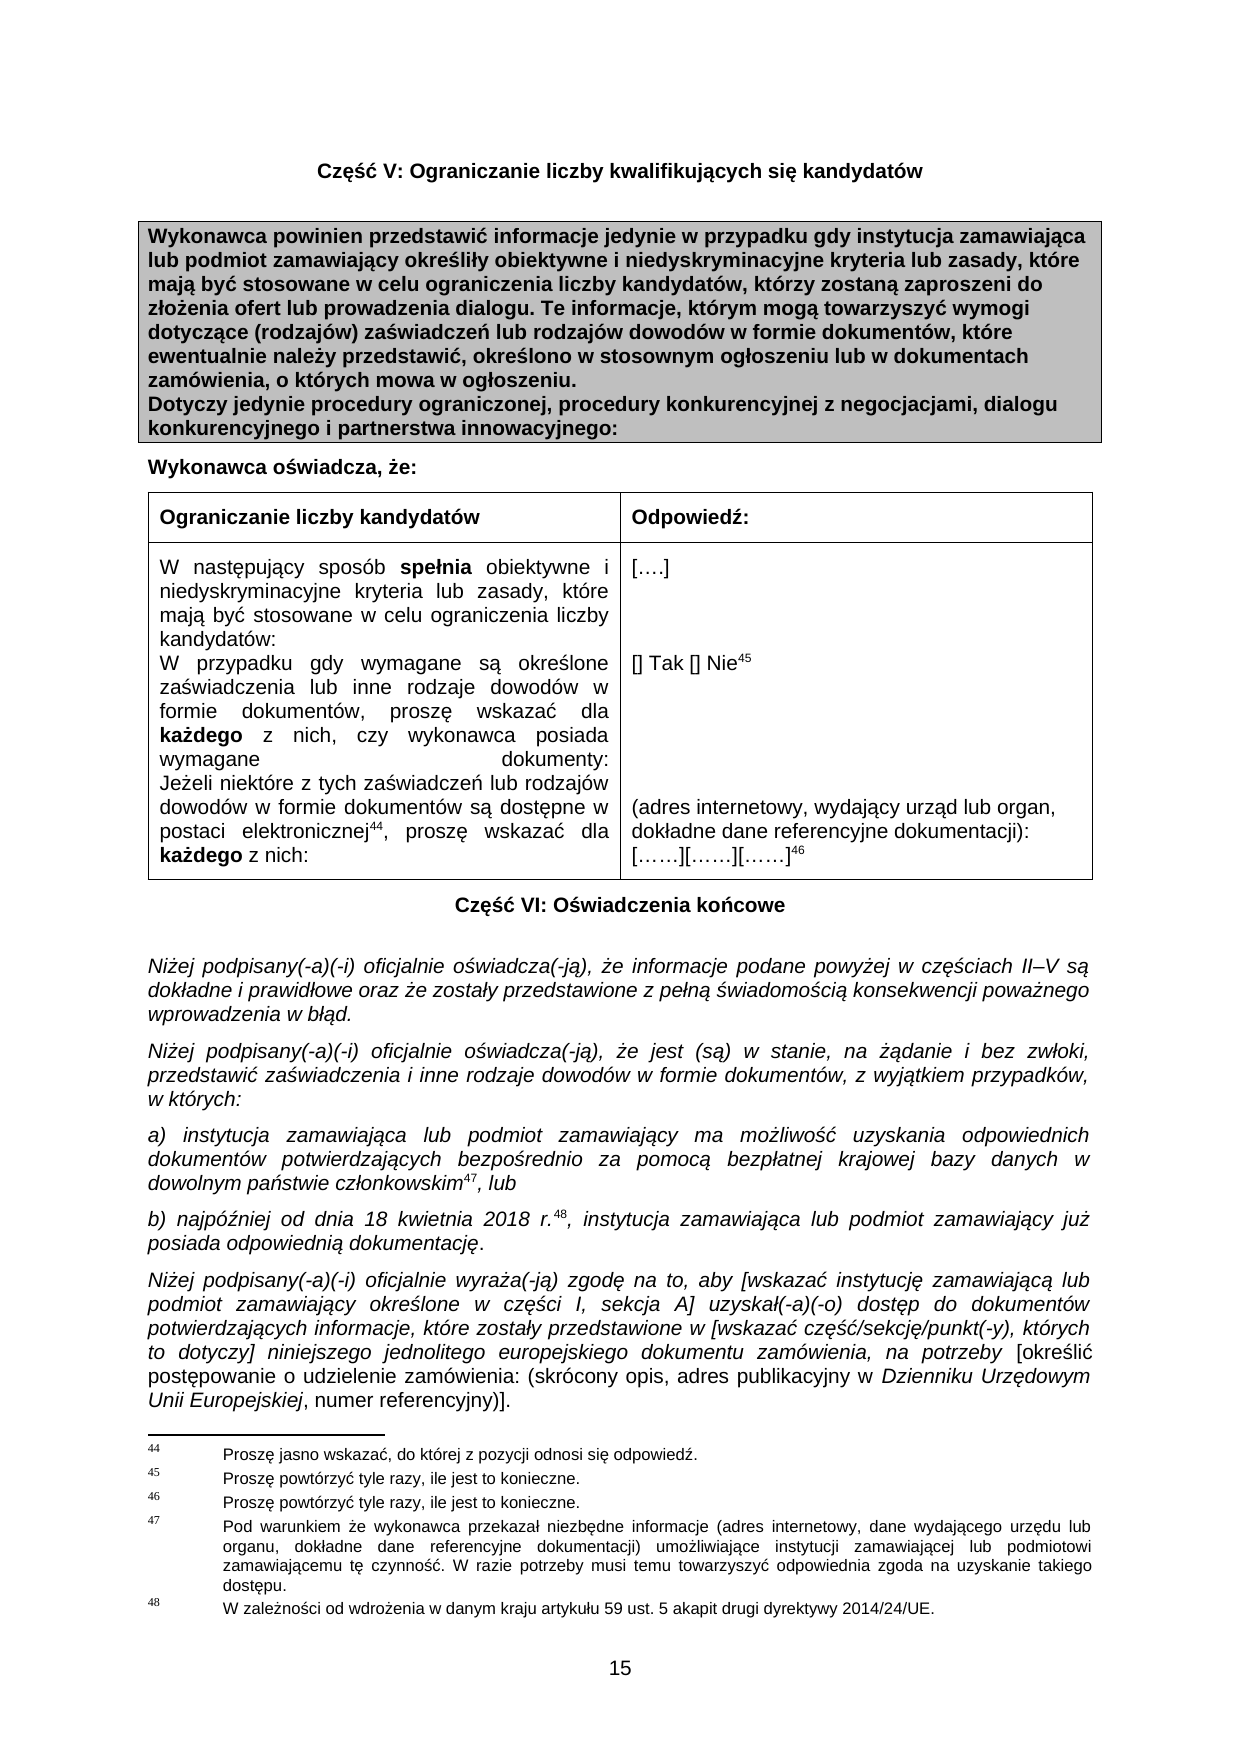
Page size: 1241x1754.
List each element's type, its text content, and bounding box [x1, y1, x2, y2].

text Niżej podpisany(-a)(-i) oficjalnie oświadcza(-ją), że jest (są) w stanie, na żądanie i bez zwłoki, przedstawić zaświadczenia i inne rodzaje dowodów w formie dokumentów, z wyjątkiem przypadków, w których: [148, 1038, 1093, 1110]
text Wykonawca oświadcza, że: [148, 455, 1093, 479]
title Część V: Ograniczanie liczby kwalifikujących się kandydatów [148, 159, 1093, 183]
table_header Ograniczanie liczby kandydatów [149, 493, 620, 542]
table_header Odpowiedź: [621, 493, 1092, 542]
table_cell [….] [] Tak [] Nie (adres internetowy, wydający urząd lub organ, dokładne dane referencyjne dokumentacji): [……][……][……] [621, 543, 1092, 879]
text Niżej podpisany(-a)(-i) oficjalnie wyraża(-ją) zgodę na to, aby [wskazać instytucję zamawiającą lub podmiot zamawiający określone w części I, sekcja A] uzyskał(-a)(-o) dostęp do dokumentów potwierdzających informacje, które zostały przedstawione w [wskazać część/sekcję/punkt(-y), których to dotyczy] niniejszego jednolitego europejskiego dokumentu zamówienia, na potrzeby [określić postępowanie o udzielenie zamówienia: (skrócony opis, adres publikacyjny w Dzienniku Urzędowym Unii Europejskiej, numer referencyjny)]. [148, 1268, 1093, 1411]
text Niżej podpisany(-a)(-i) oficjalnie oświadcza(-ją), że informacje podane powyżej w częściach II–V są dokładne i prawidłowe oraz że zostały przedstawione z pełną świadomością konsekwencji poważnego wprowadzenia w błąd. [148, 954, 1093, 1026]
title Część VI: Oświadczenia końcowe [148, 893, 1093, 917]
table_cell W następujący sposób spełnia obiektywne i niedyskryminacyjne kryteria lub zasady, które mają być stosowane w celu ograniczenia liczby kandydatów: W przypadku gdy wymagane są określone zaświadczenia lub inne rodzaje dowodów w formie dokumentów, proszę wskazać dla każdego z nich, czy wykonawca posiada wymagane dokumenty: Jeżeli niektóre z tych zaświadczeń lub rodzajów dowodów w formie dokumentów są dostępne w postaci elektronicznej, proszę wskazać dla każdego z nich: [149, 543, 620, 879]
text Wykonawca powinien przedstawić informacje jedynie w przypadku gdy instytucja zamawiająca lub podmiot zamawiający określiły obiektywne i niedyskryminacyjne kryteria lub zasady, które mają być stosowane w celu ograniczenia liczby kandydatów, którzy zostaną zaproszeni do złożenia ofert lub prowadzenia dialogu. Te informacje, którym mogą towarzyszyć wymogi dotyczące (rodzajów) zaświadczeń lub rodzajów dowodów w formie dokumentów, które ewentualnie należy przedstawić, określono w stosownym ogłoszeniu lub w dokumentach zamówienia, o których mowa w ogłoszeniu. Dotyczy jedynie procedury ograniczonej, procedury konkurencyjnej z negocjacjami, dialogu konkurencyjnego i partnerstwa innowacyjnego: [139, 222, 1101, 442]
text a) instytucja zamawiająca lub podmiot zamawiający ma możliwość uzyskania odpowiednich dokumentów potwierdzających bezpośrednio za pomocą bezpłatnej krajowej bazy danych w dowolnym państwie członkowskim, lub [148, 1123, 1093, 1195]
text b) najpóźniej od dnia 18 kwietnia 2018 r., instytucja zamawiająca lub podmiot zamawiający już posiada odpowiednią dokumentację. [148, 1207, 1093, 1255]
